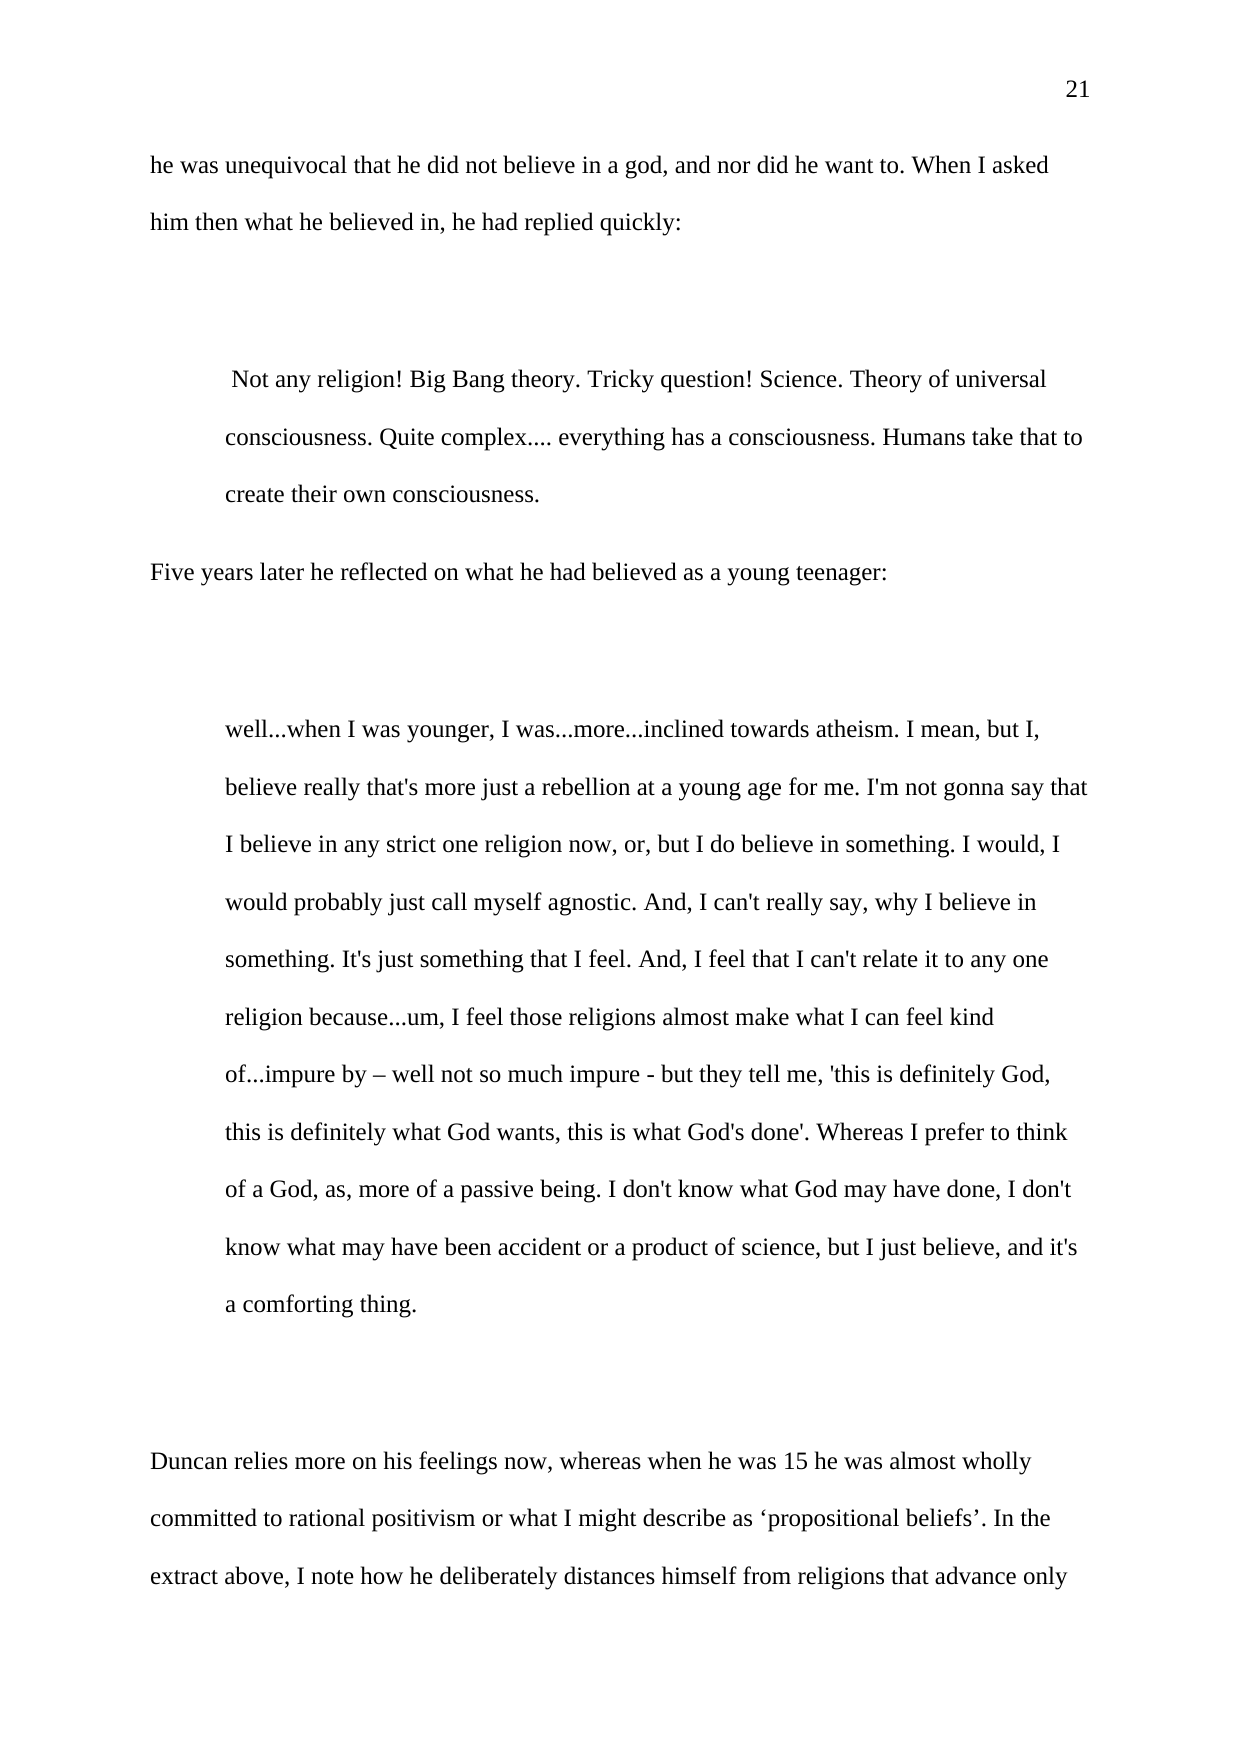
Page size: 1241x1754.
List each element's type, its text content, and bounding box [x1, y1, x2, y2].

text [150, 1446, 1090, 1589]
text Five years later he reflected on what he had believed as a young teenager: [150, 557, 1090, 586]
text Not any religion! Big Bang theory. Tricky question! Science. Theory of universal consciousness. Quite complex.... everything has a consciousness. Humans take that to create their own consciousness. [225, 364, 1090, 508]
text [150, 150, 1090, 236]
text well...when I was younger, I was...more...inclined towards atheism. I mean, but I, believe really that's more just a rebellion at a young age for me. I'm not gonna say that I believe in any strict one religion now, or, but I do believe in something. I would, I would probably just call myself agnostic. And, I can't really say, why I believe in something. It's just something that I feel. And, I feel that I can't relate it to any one religion because...um, I feel those religions almost make what I can feel kind of...impure by – well not so much impure - but they tell me, 'this is definitely God, this is definitely what God wants, this is what God's done'. Whereas I prefer to think of a God, as, more of a passive being. I don't know what God may have done, I don't know what may have been accident or a product of science, but I just believe, and it's a comforting thing. [225, 714, 1090, 1318]
